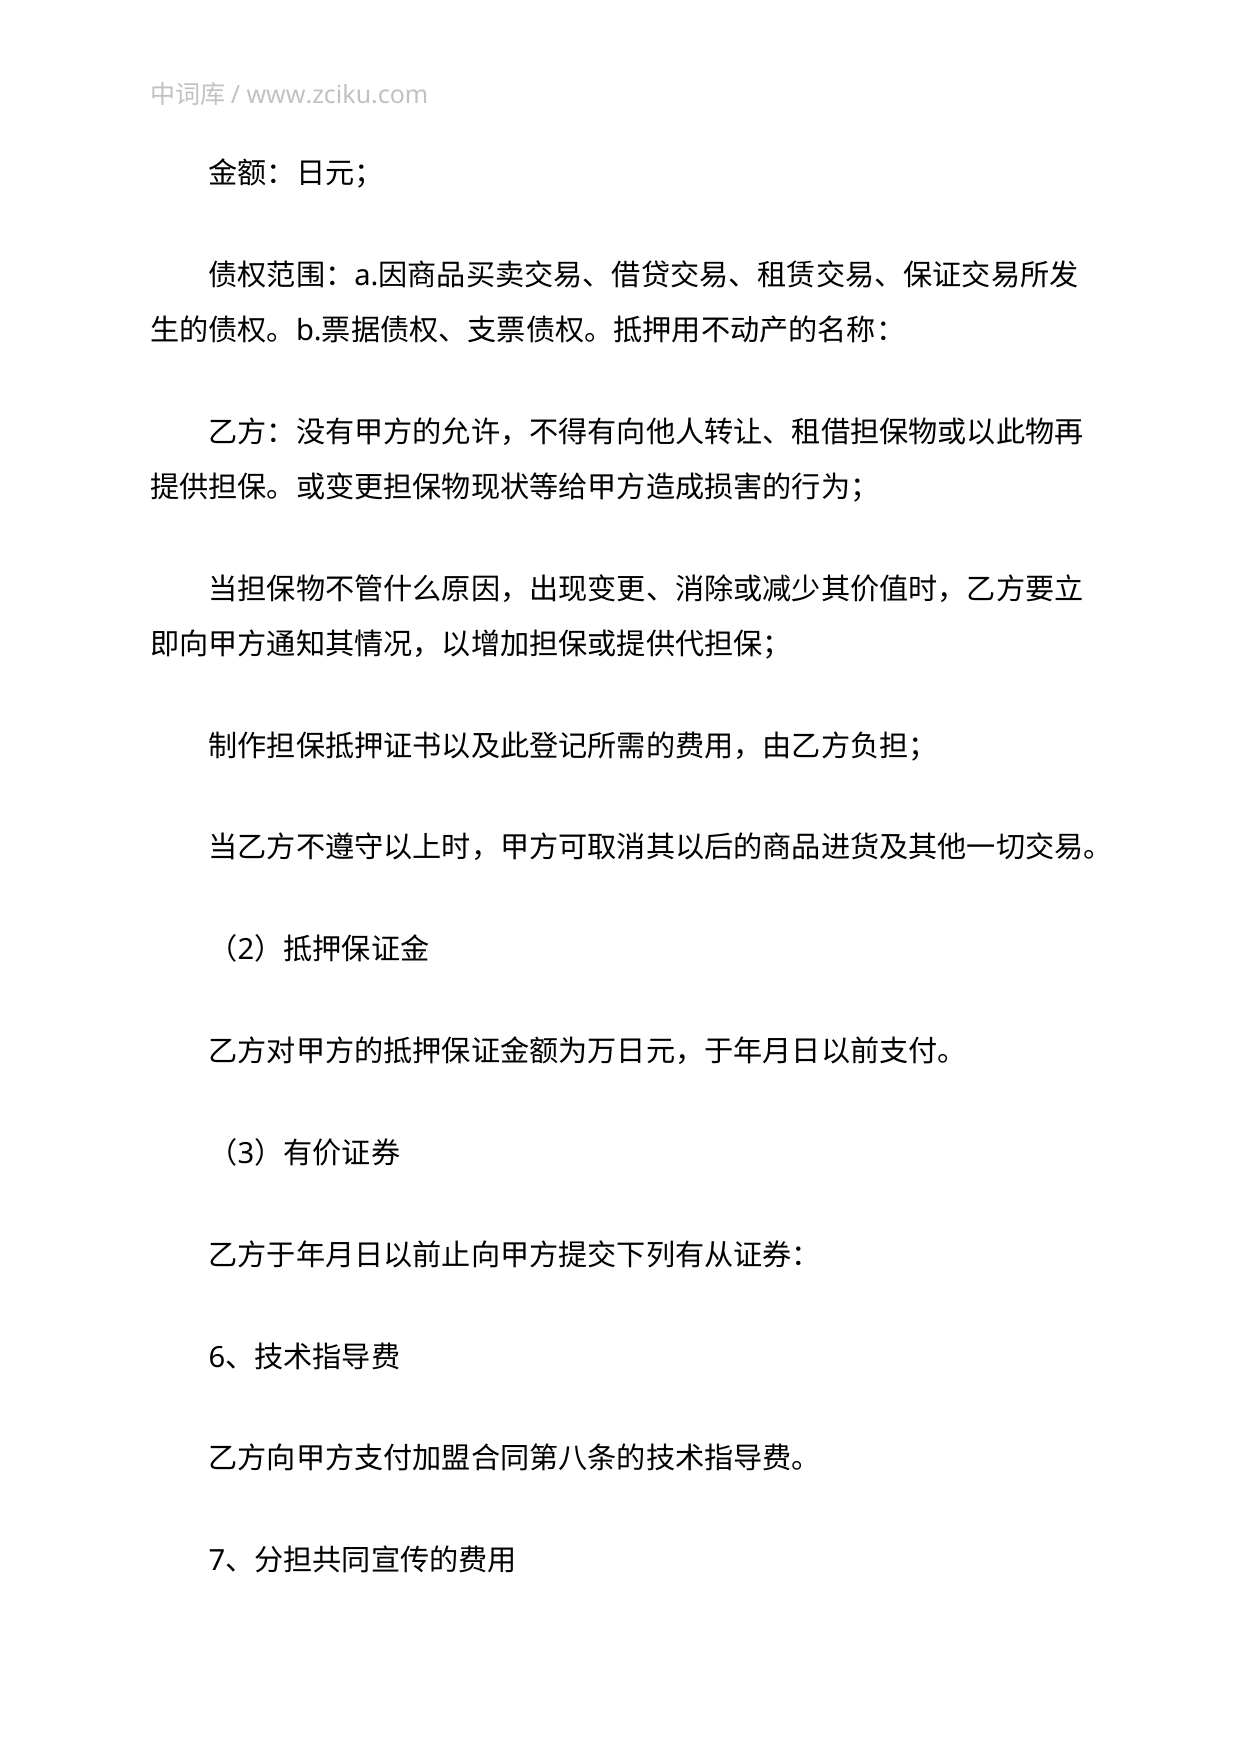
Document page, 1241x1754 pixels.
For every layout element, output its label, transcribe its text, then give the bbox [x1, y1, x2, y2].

text （3）有价证券 [150, 1129, 1090, 1172]
text 金额：日元； [150, 150, 1090, 192]
text （2）抵押保证金 [150, 926, 1090, 968]
text 当担保物不管什么原因，出现变更、消除或减少其价值时，乙方要立即向甲方通知其情况，以增加担保或提供代担保； [150, 565, 1090, 663]
text 乙方对甲方的抵押保证金额为万日元，于年月日以前支付。 [150, 1028, 1090, 1070]
text 乙方：没有甲方的允许，不得有向他人转让、租借担保物或以此物再提供担保。或变更担保物现状等给甲方造成损害的行为； [150, 409, 1090, 506]
text 7、分担共同宣传的费用 [150, 1537, 1090, 1579]
text 债权范围：a.因商品买卖交易、借贷交易、租赁交易、保证交易所发生的债权。b.票据债权、支票债权。抵押用不动产的名称： [150, 252, 1090, 349]
text 制作担保抵押证书以及此登记所需的费用，由乙方负担； [150, 722, 1090, 764]
text 乙方于年月日以前止向甲方提交下列有从证券： [150, 1231, 1090, 1274]
text 乙方向甲方支付加盟合同第八条的技术指导费。 [150, 1435, 1090, 1477]
text 6、技术指导费 [150, 1333, 1090, 1376]
text 当乙方不遵守以上时，甲方可取消其以后的商品进货及其他一切交易。 [150, 824, 1090, 866]
